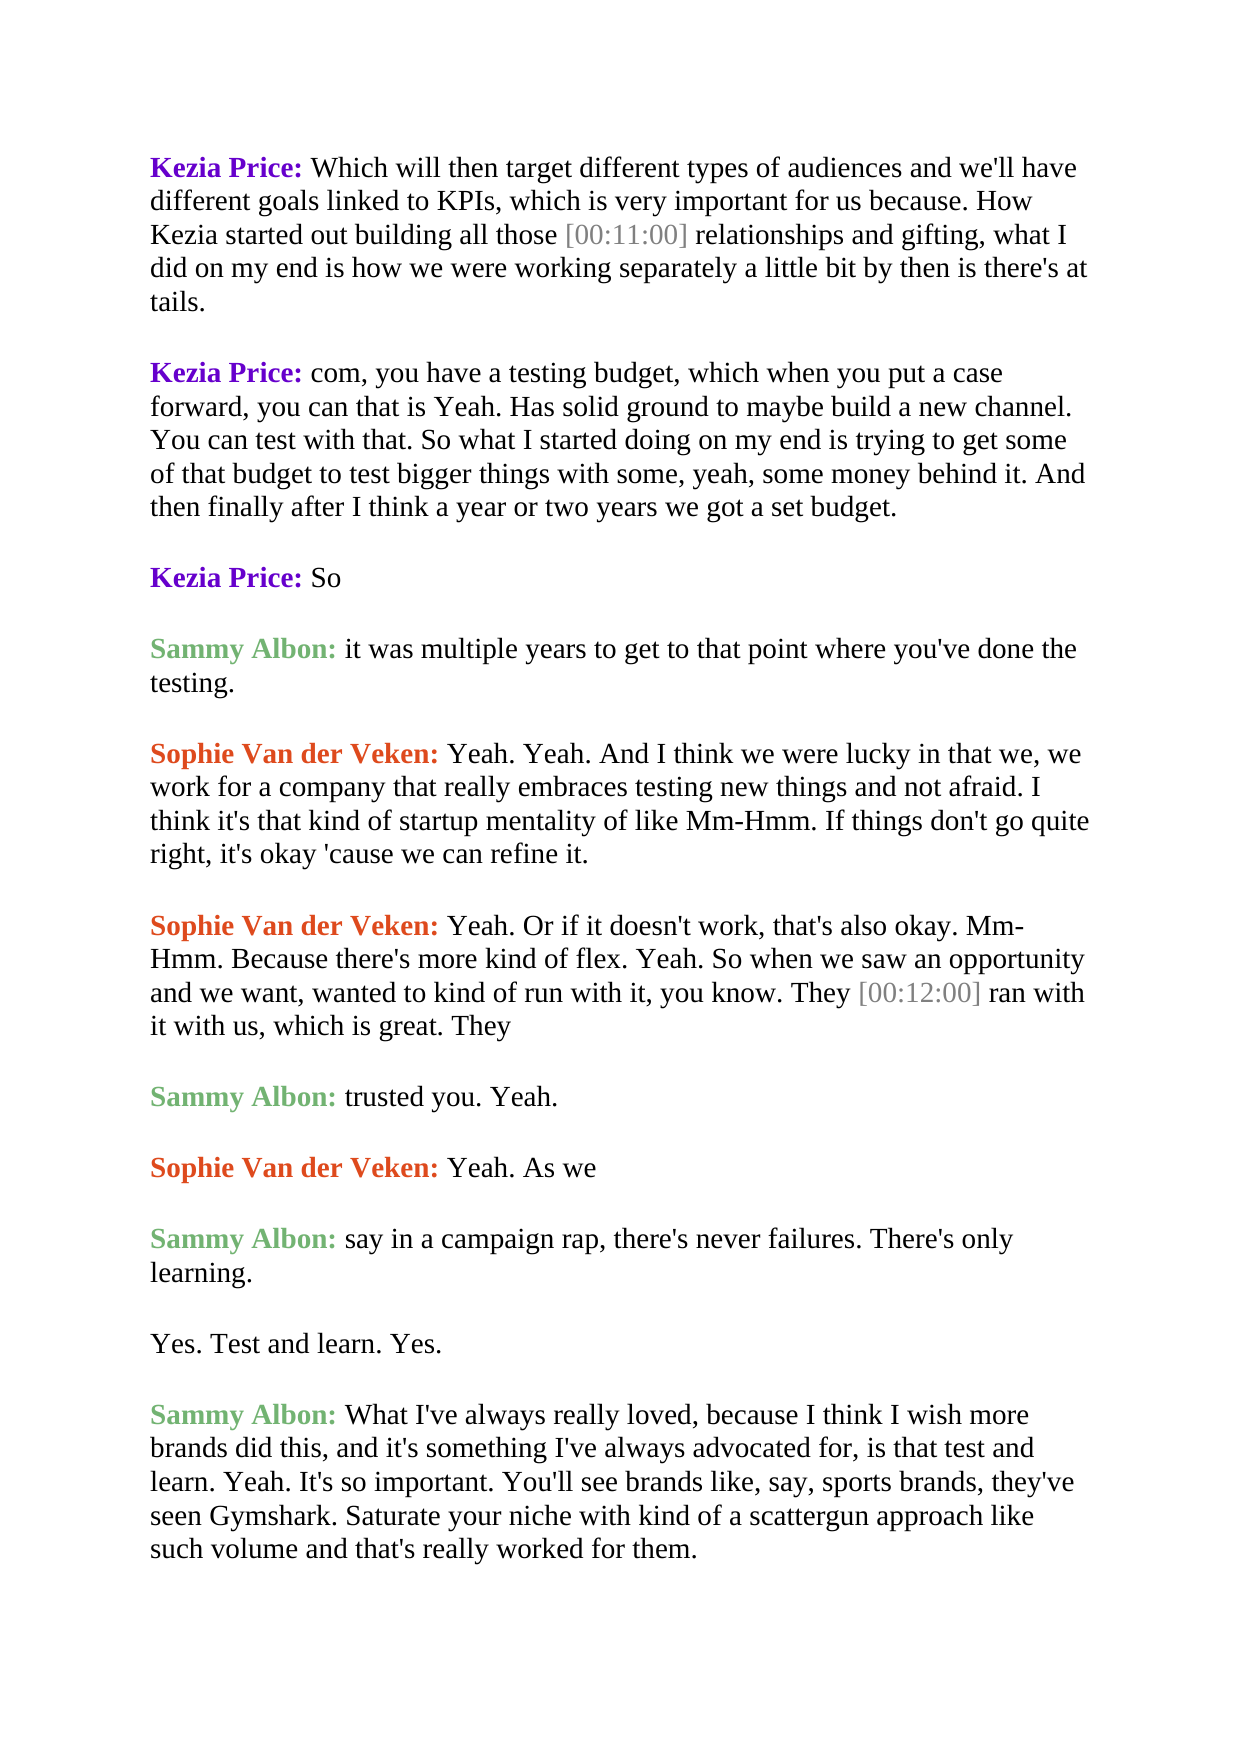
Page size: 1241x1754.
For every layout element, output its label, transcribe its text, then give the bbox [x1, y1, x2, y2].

text Sophie Van der Veken: Yeah. Or if it doesn't work, that's also okay. Mm-Hmm. Because there's more kind of flex. Yeah. So when we saw an opportunity and we want, wanted to kind of run with it, you know. They [00:12:00] ran with it with us, which is great. They [150, 908, 1090, 1042]
text Sophie Van der Veken: Yeah. Yeah. And I think we were lucky in that we, we work for a company that really embraces testing new things and not afraid. I think it's that kind of startup mentality of like Mm-Hmm. If things don't go quite right, it's okay 'cause we can refine it. [150, 736, 1090, 870]
text Sammy Albon: it was multiple years to get to that point where you've done the testing. [150, 631, 1090, 698]
text Sammy Albon: trusted you. Yeah. [150, 1079, 1090, 1113]
text Yes. Test and learn. Yes. [150, 1326, 1090, 1359]
text Sammy Albon: What I've always really loved, because I think I wish more brands did this, and it's something I've always advocated for, is that test and learn. Yeah. It's so important. You'll see brands like, say, sports brands, they've seen Gymshark. Saturate your niche with kind of a scattergun approach like such volume and that's really worked for them. [150, 1397, 1090, 1565]
text Kezia Price: com, you have a testing budget, which when you put a case forward, you can that is Yeah. Has solid ground to maybe build a new channel. You can test with that. So what I started doing on my end is trying to get some of that budget to test bigger things with some, yeah, some money behind it. And then finally after I think a year or two years we got a set budget. [150, 355, 1090, 523]
text Sophie Van der Veken: Yeah. As we [150, 1150, 1090, 1184]
text Kezia Price: So [150, 560, 1090, 594]
text Sammy Albon: say in a campaign rap, there's never failures. There's only learning. [150, 1221, 1090, 1288]
text Kezia Price: Which will then target different types of audiences and we'll have different goals linked to KPIs, which is very important for us because. How Kezia started out building all those [00:11:00] relationships and gifting, what I did on my end is how we were working separately a little bit by then is there's at tails. [150, 150, 1090, 318]
